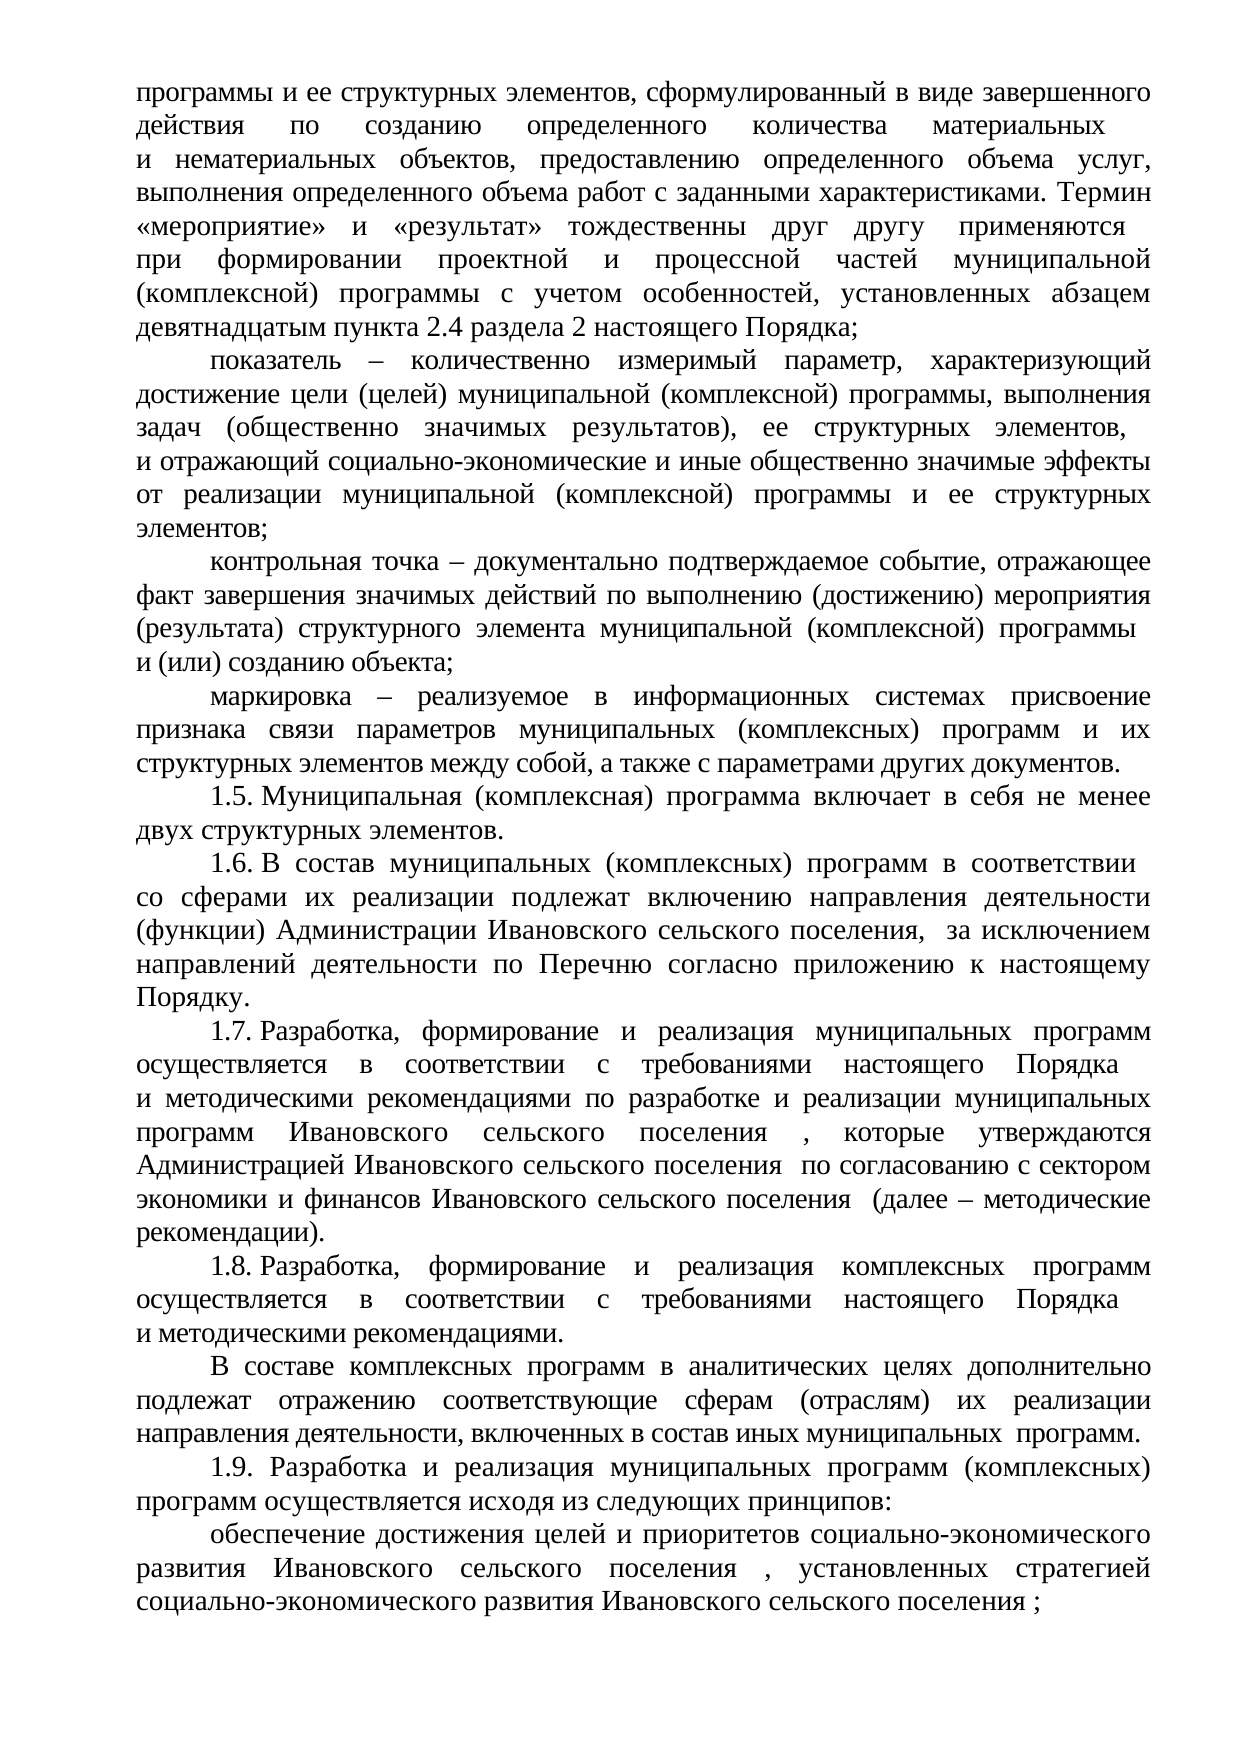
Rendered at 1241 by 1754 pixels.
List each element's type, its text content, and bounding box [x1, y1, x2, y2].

text 1.8. Разработка, формирование и реализация комплексных программ осуществляется в соответствии с требованиями настоящего Порядка и методическими рекомендациями. [136, 1248, 1152, 1348]
text показатель – количественно измеримый параметр, характеризующий достижение цели (целей) муниципальной (комплексной) программы, выполнения задач (общественно значимых результатов), ее структурных элементов, и отражающий социально-экономические и иные общественно значимые эффекты от реализации муниципальной (комплексной) программы и ее структурных элементов; [136, 342, 1152, 543]
text маркировка – реализуемое в информационных системах присвоение признака связи параметров муниципальных (комплексных) программ и их структурных элементов между собой, а также с параметрами других документов. [136, 678, 1152, 778]
text обеспечение достижения целей и приоритетов социально-экономического развития Ивановского сельского поселения , установленных стратегией социально-экономического развития Ивановского сельского поселения ; [136, 1516, 1152, 1617]
text 1.9. Разработка и реализация муниципальных программ (комплексных) программ осуществляется исходя из следующих принципов: [136, 1449, 1152, 1516]
text контрольная точка – документально подтверждаемое событие, отражающее факт завершения значимых действий по выполнению (достижению) мероприятия (результата) структурного элемента муниципальной (комплексной) программы и (или) созданию объекта; [136, 543, 1152, 678]
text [136, 74, 1152, 342]
text 1.6. В состав муниципальных (комплексных) программ в соответствии со сферами их реализации подлежат включению направления деятельности (функции) Администрации Ивановского сельского поселения, за исключением направлений деятельности по Перечню согласно приложению к настоящему Порядку. [136, 845, 1152, 1013]
text 1.5. Муниципальная (комплексная) программа включает в себя не менее двух структурных элементов. [136, 778, 1152, 845]
text В составе комплексных программ в аналитических целях дополнительно подлежат отражению соответствующие сферам (отраслям) их реализации направления деятельности, включенных в состав иных муниципальных программ. [136, 1348, 1152, 1449]
text 1.7. Разработка, формирование и реализация муниципальных программ осуществляется в соответствии с требованиями настоящего Порядка и методическими рекомендациями по разработке и реализации муниципальных программ Ивановского сельского поселения , которые утверждаются Администрацией Ивановского сельского поселения по согласованию с сектором экономики и финансов Ивановского сельского поселения (далее – методические рекомендации). [136, 1013, 1152, 1248]
